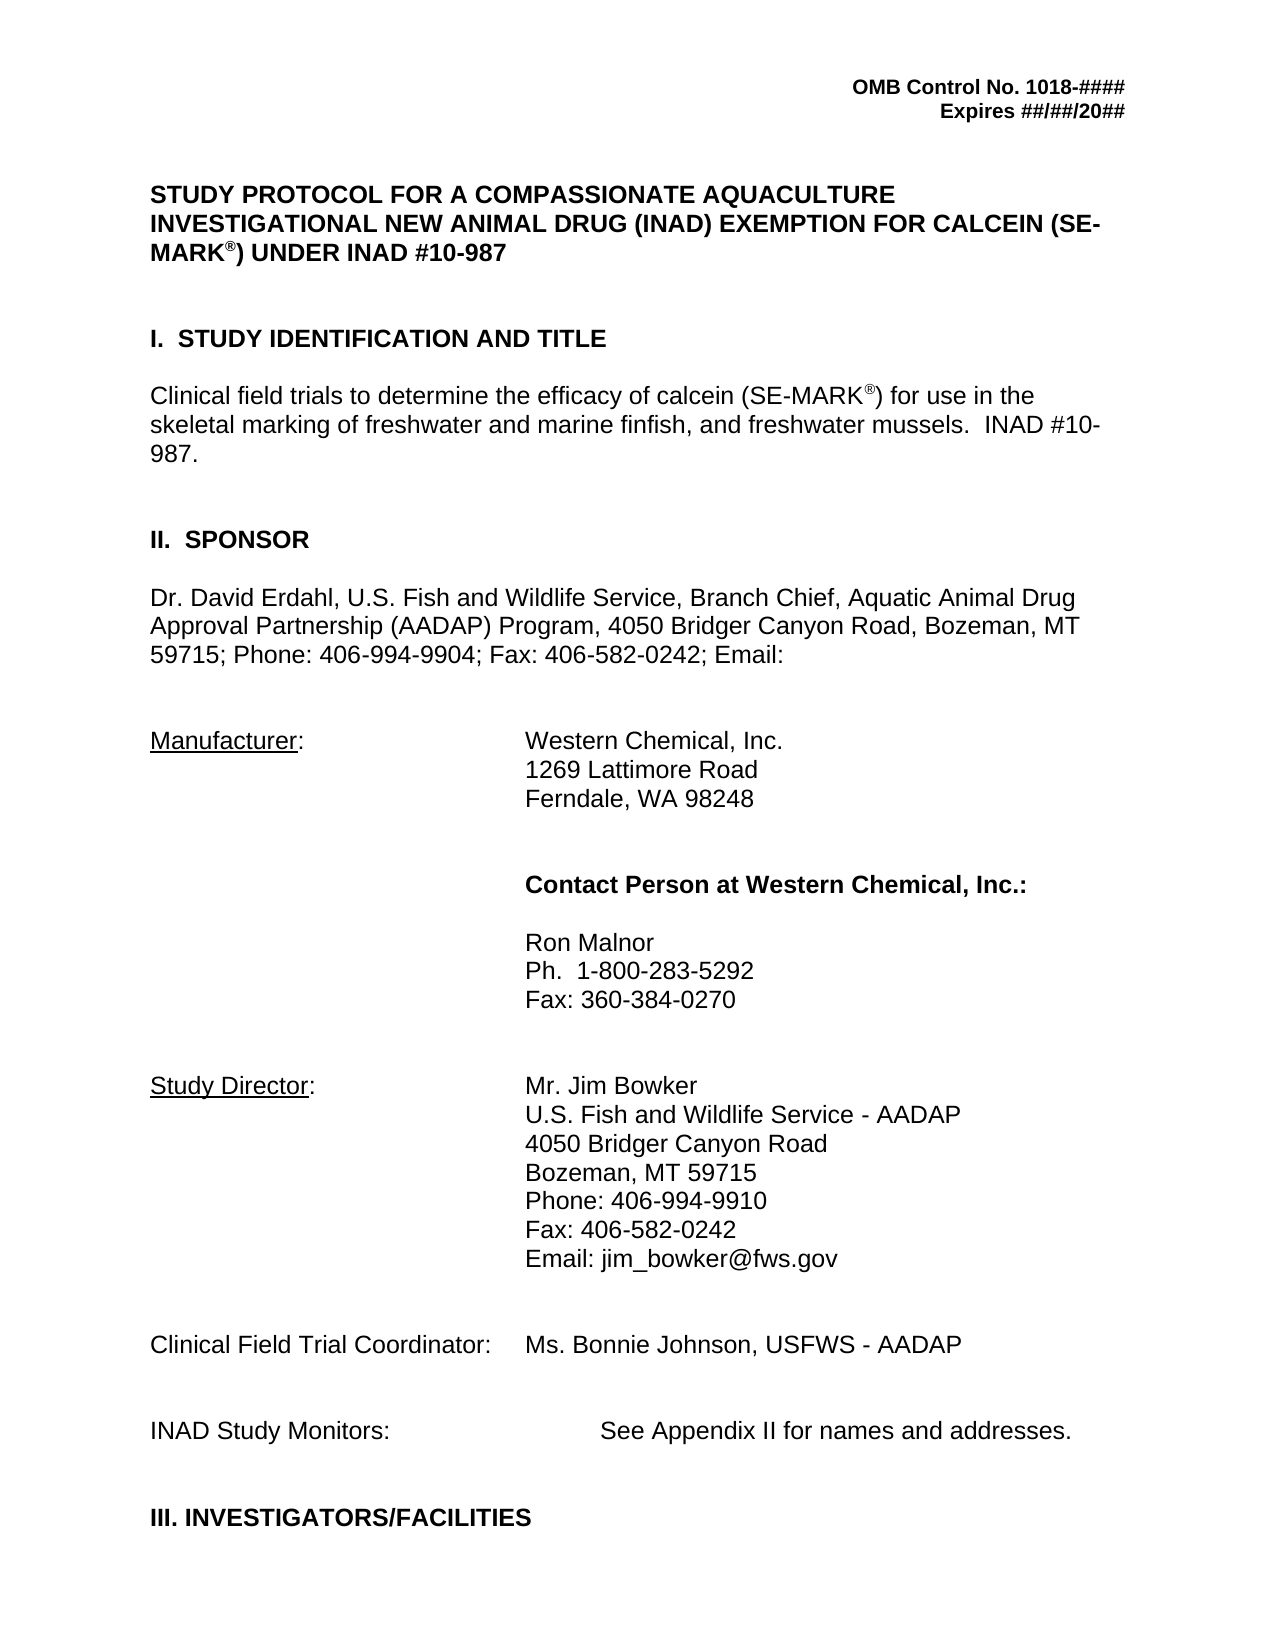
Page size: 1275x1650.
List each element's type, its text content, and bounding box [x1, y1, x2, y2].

text 1269 Lattimore Road [150, 755, 1125, 784]
text Manufacturer: Western Chemical, Inc. [150, 726, 1125, 755]
text Clinical field trials to determine the efficacy of calcein (SE-MARK®) for use in the skeletal marking of freshwater and marine finfish, and freshwater mussels. INAD #10-987. [150, 381, 1125, 467]
text Ron Malnor [150, 927, 1125, 956]
text INAD Study Monitors: See Appendix II for names and addresses. [150, 1416, 1125, 1445]
text Fax: 360-384-0270 [150, 985, 1125, 1014]
text Contact Person at Western Chemical, Inc.: [150, 870, 1125, 899]
text Dr. David Erdahl, U.S. Fish and Wildlife Service, Branch Chief, Aquatic Animal Drug Approval Partnership (AADAP) Program, 4050 Bridger Canyon Road, Bozeman, MT 59715; Phone: 406-994-9904; Fax: 406-582-0242; Email: [150, 582, 1125, 669]
text Clinical Field Trial Coordinator: Ms. Bonnie Johnson, USFWS - AADAP [150, 1330, 1125, 1359]
text U.S. Fish and Wildlife Service - AADAP [150, 1100, 1125, 1129]
text Email: jim_bowker@fws.gov [150, 1244, 1125, 1272]
text Bozeman, MT 59715 [150, 1157, 1125, 1186]
text STUDY PROTOCOL FOR A COMPASSIONATE AQUACULTURE INVESTIGATIONAL NEW ANIMAL DRUG (INAD) EXEMPTION FOR CALCEIN (SE-MARK®) UNDER INAD #10-987 [150, 180, 1125, 266]
text 4050 Bridger Canyon Road [150, 1129, 1125, 1157]
text I. STUDY IDENTIFICATION AND TITLE [150, 324, 1125, 352]
text Fax: 406-582-0242 [150, 1215, 1125, 1244]
text Ph. 1-800-283-5292 [150, 956, 1125, 985]
text Study Director: Mr. Jim Bowker [150, 1071, 1125, 1100]
text Ferndale, WA 98248 [150, 784, 1125, 812]
text II. SPONSOR [150, 525, 1125, 554]
text III. INVESTIGATORS/FACILITIES [150, 1502, 1125, 1531]
text Phone: 406-994-9910 [150, 1186, 1125, 1215]
